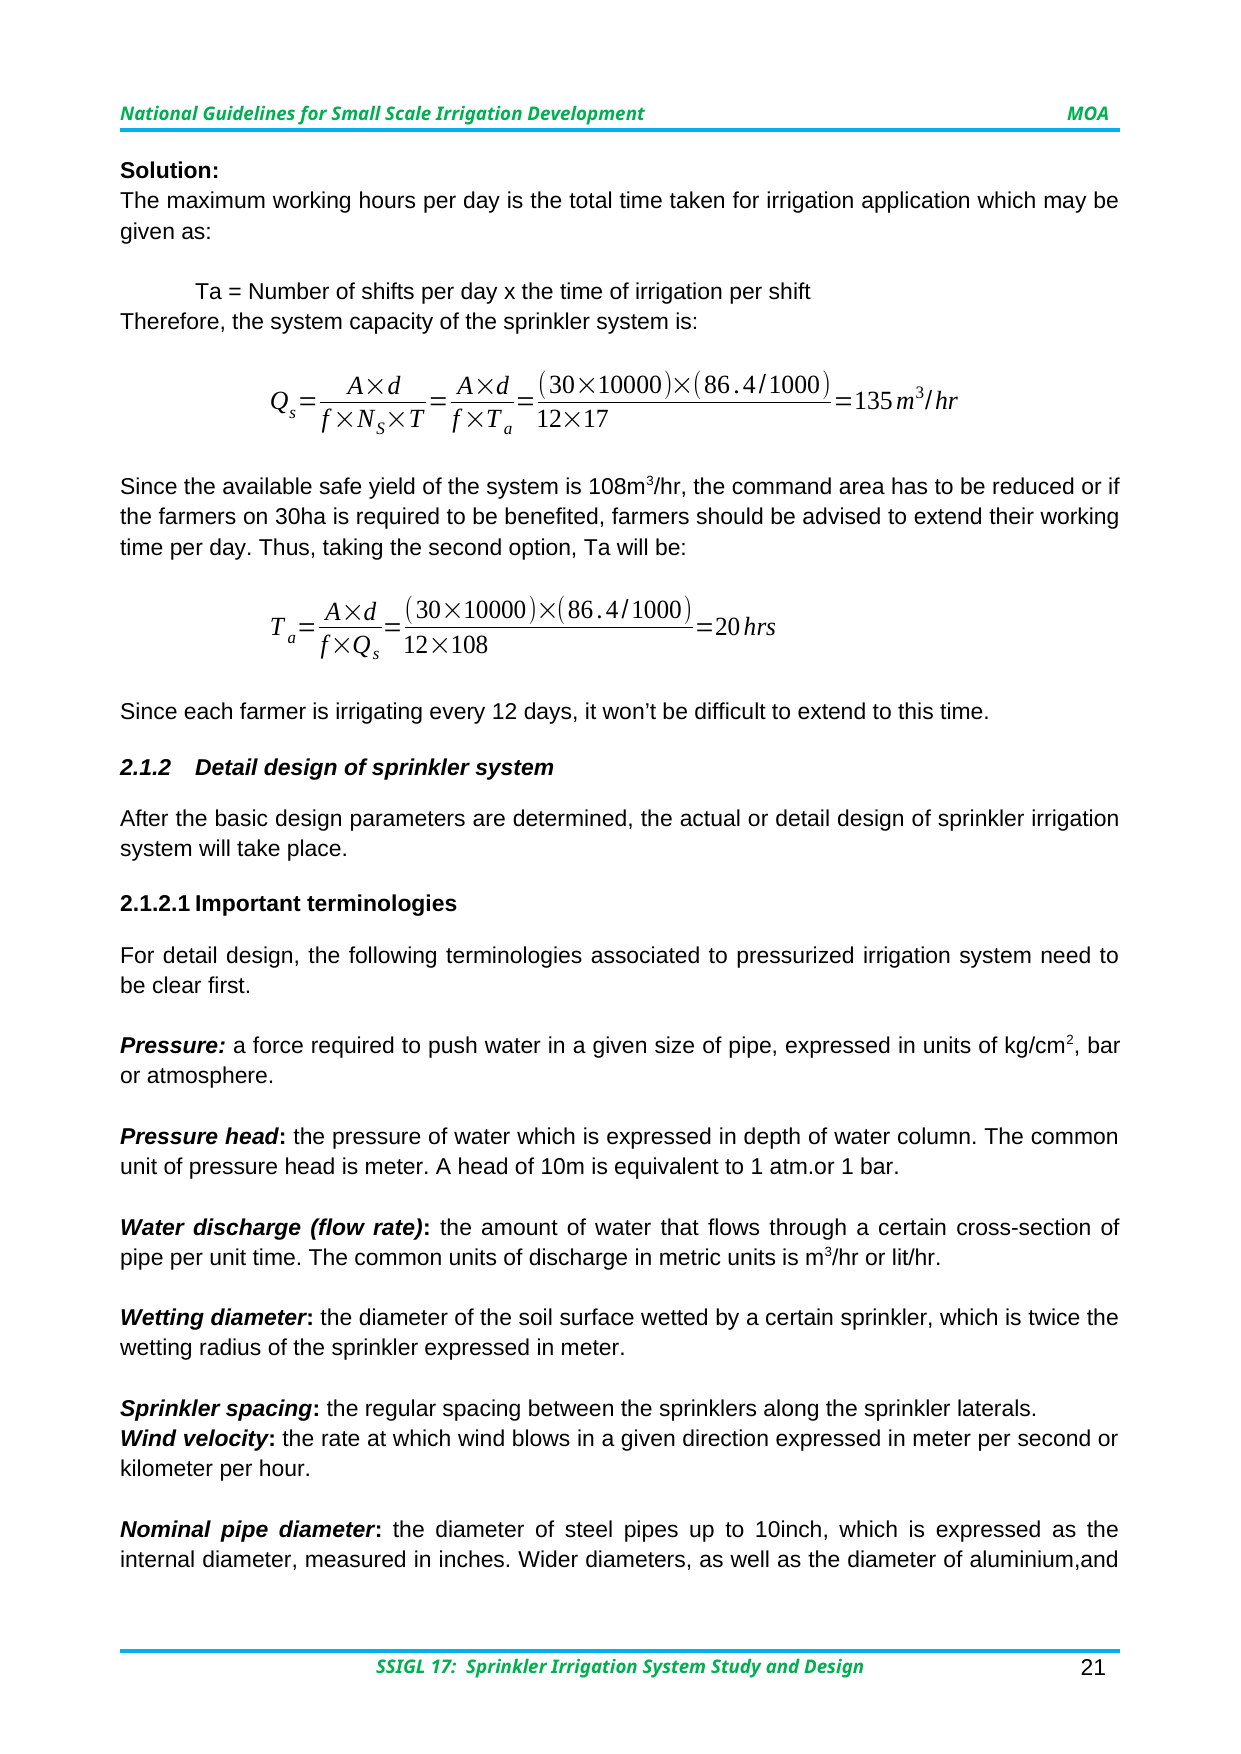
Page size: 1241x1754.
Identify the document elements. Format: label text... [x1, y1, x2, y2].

text Since each farmer is irrigating every 12 days, it won’t be difficult to extend to this time. [120, 698, 1120, 725]
text Solution: [120, 157, 1120, 184]
text Ta = Number of shifts per day x the time of irrigation per shift [120, 278, 1120, 304]
subtitle Detail design of sprinkler system [120, 753, 1120, 780]
text Pressure head: the pressure of water which is expressed in depth of water column. The common unit of pressure head is meter. A head of 10m is equivalent to 1 atm.or 1 bar. [120, 1123, 1120, 1179]
text Wetting diameter: the diameter of the soil surface wetted by a certain sprinkler, which is twice the wetting radius of the sprinkler expressed in meter. [120, 1304, 1120, 1361]
text Since the available safe yield of the system is 108m3/hr, the command area has to be reduced or if the farmers on 30ha is required to be benefited, farmers should be advised to extend their working time per day. Thus, taking the second option, Ta will be: [120, 473, 1120, 560]
text After the basic design parameters are determined, the actual or detail design of sprinkler irrigation system will take place. [120, 805, 1120, 861]
subtitle Important terminologies [120, 890, 1120, 917]
text Wind velocity: the rate at which wind blows in a given direction expressed in meter per second or kilometer per hour. [120, 1425, 1120, 1482]
text Therefore, the system capacity of the sprinkler system is: [120, 308, 1120, 335]
text Pressure: a force required to push water in a given size of pipe, expressed in units of kg/cm2, bar or atmosphere. [120, 1032, 1120, 1089]
text For detail design, the following terminologies associated to pressurized irrigation system need to be clear first. [120, 942, 1120, 998]
text The maximum working hours per day is the total time taken for irrigation application which may be given as: [120, 187, 1120, 244]
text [120, 1516, 1120, 1572]
text Sprinkler spacing: the regular spacing between the sprinklers along the sprinkler laterals. [120, 1395, 1120, 1421]
text Water discharge (flow rate): the amount of water that flows through a certain cross-section of pipe per unit time. The common units of discharge in metric units is m3/hr or lit/hr. [120, 1213, 1120, 1270]
